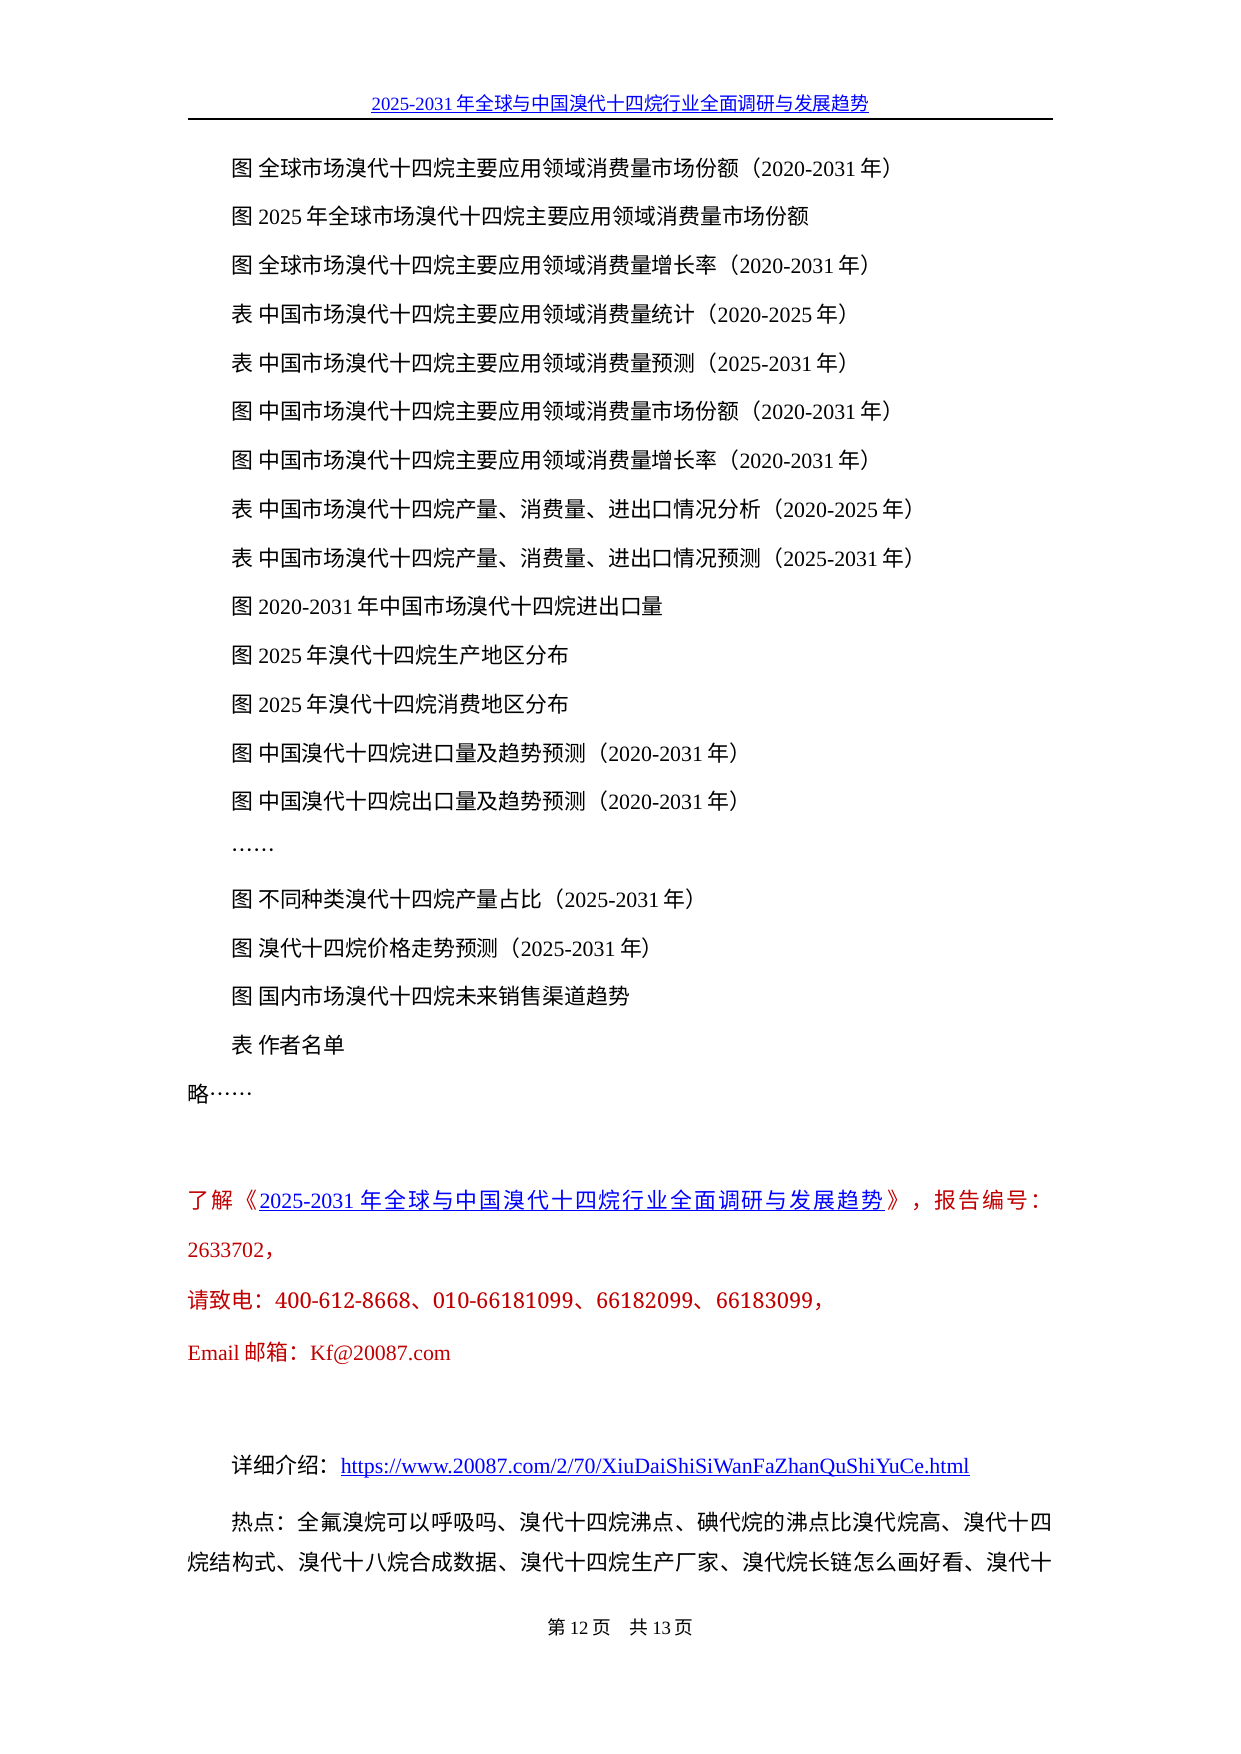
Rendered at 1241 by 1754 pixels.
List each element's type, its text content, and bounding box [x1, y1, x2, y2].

text 请致电：400-612-8668、010-66181099、66182099、66183099， [187, 1283, 1053, 1316]
text Email邮箱：Kf@20087.com [187, 1335, 1053, 1367]
text 详细介绍：https://www.20087.com/2/70/XiuDaiShiSiWanFaZhanQuShiYuCe.html [187, 1448, 1053, 1480]
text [187, 150, 1053, 1109]
text 了解《2025-2031年全球与中国溴代十四烷行业全面调研与发展趋势》，报告编号：2633702， [187, 1183, 1053, 1264]
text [187, 1504, 1053, 1577]
